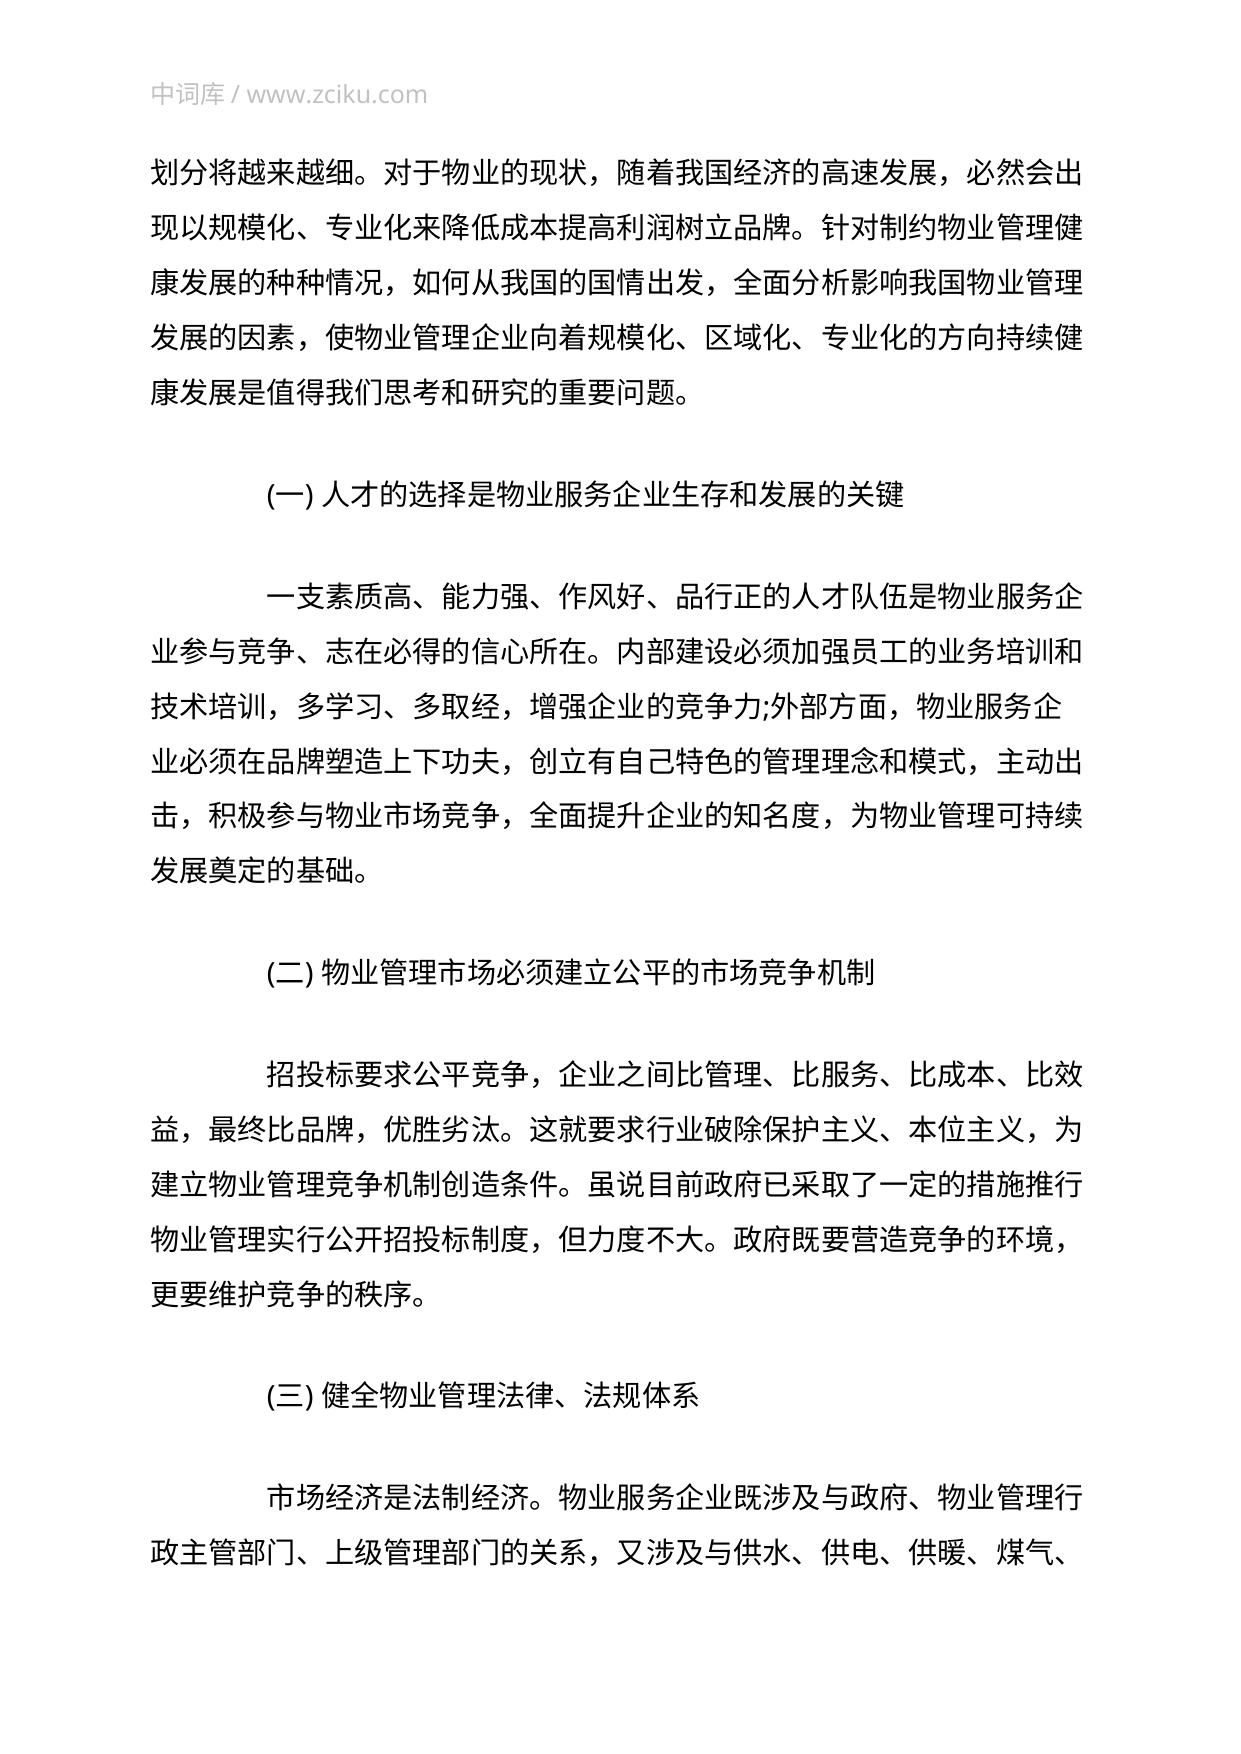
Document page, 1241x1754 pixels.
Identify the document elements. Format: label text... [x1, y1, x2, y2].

text (一) 人才的选择是物业服务企业生存和发展的关键 [150, 471, 1090, 514]
text (二) 物业管理市场必须建立公平的市场竞争机制 [150, 950, 1090, 992]
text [150, 1475, 1090, 1572]
text 一支素质高、能力强、作风好、品行正的人才队伍是物业服务企业参与竞争、志在必得的信心所在。内部建设必须加强员工的业务培训和技术培训，多学习、多取经，增强企业的竞争力;外部方面，物业服务企业必须在品牌塑造上下功夫，创立有自己特色的管理理念和模式，主动出击，积极参与物业市场竞争，全面提升企业的知名度，为物业管理可持续发展奠定的基础。 [150, 573, 1090, 890]
text 招投标要求公平竞争，企业之间比管理、比服务、比成本、比效益，最终比品牌，优胜劣汰。这就要求行业破除保护主义、本位主义，为建立物业管理竞争机制创造条件。虽说目前政府已采取了一定的措施推行物业管理实行公开招投标制度，但力度不大。政府既要营造竞争的环境，更要维护竞争的秩序。 [150, 1052, 1090, 1313]
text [150, 150, 1090, 412]
text (三) 健全物业管理法律、法规体系 [150, 1373, 1090, 1415]
